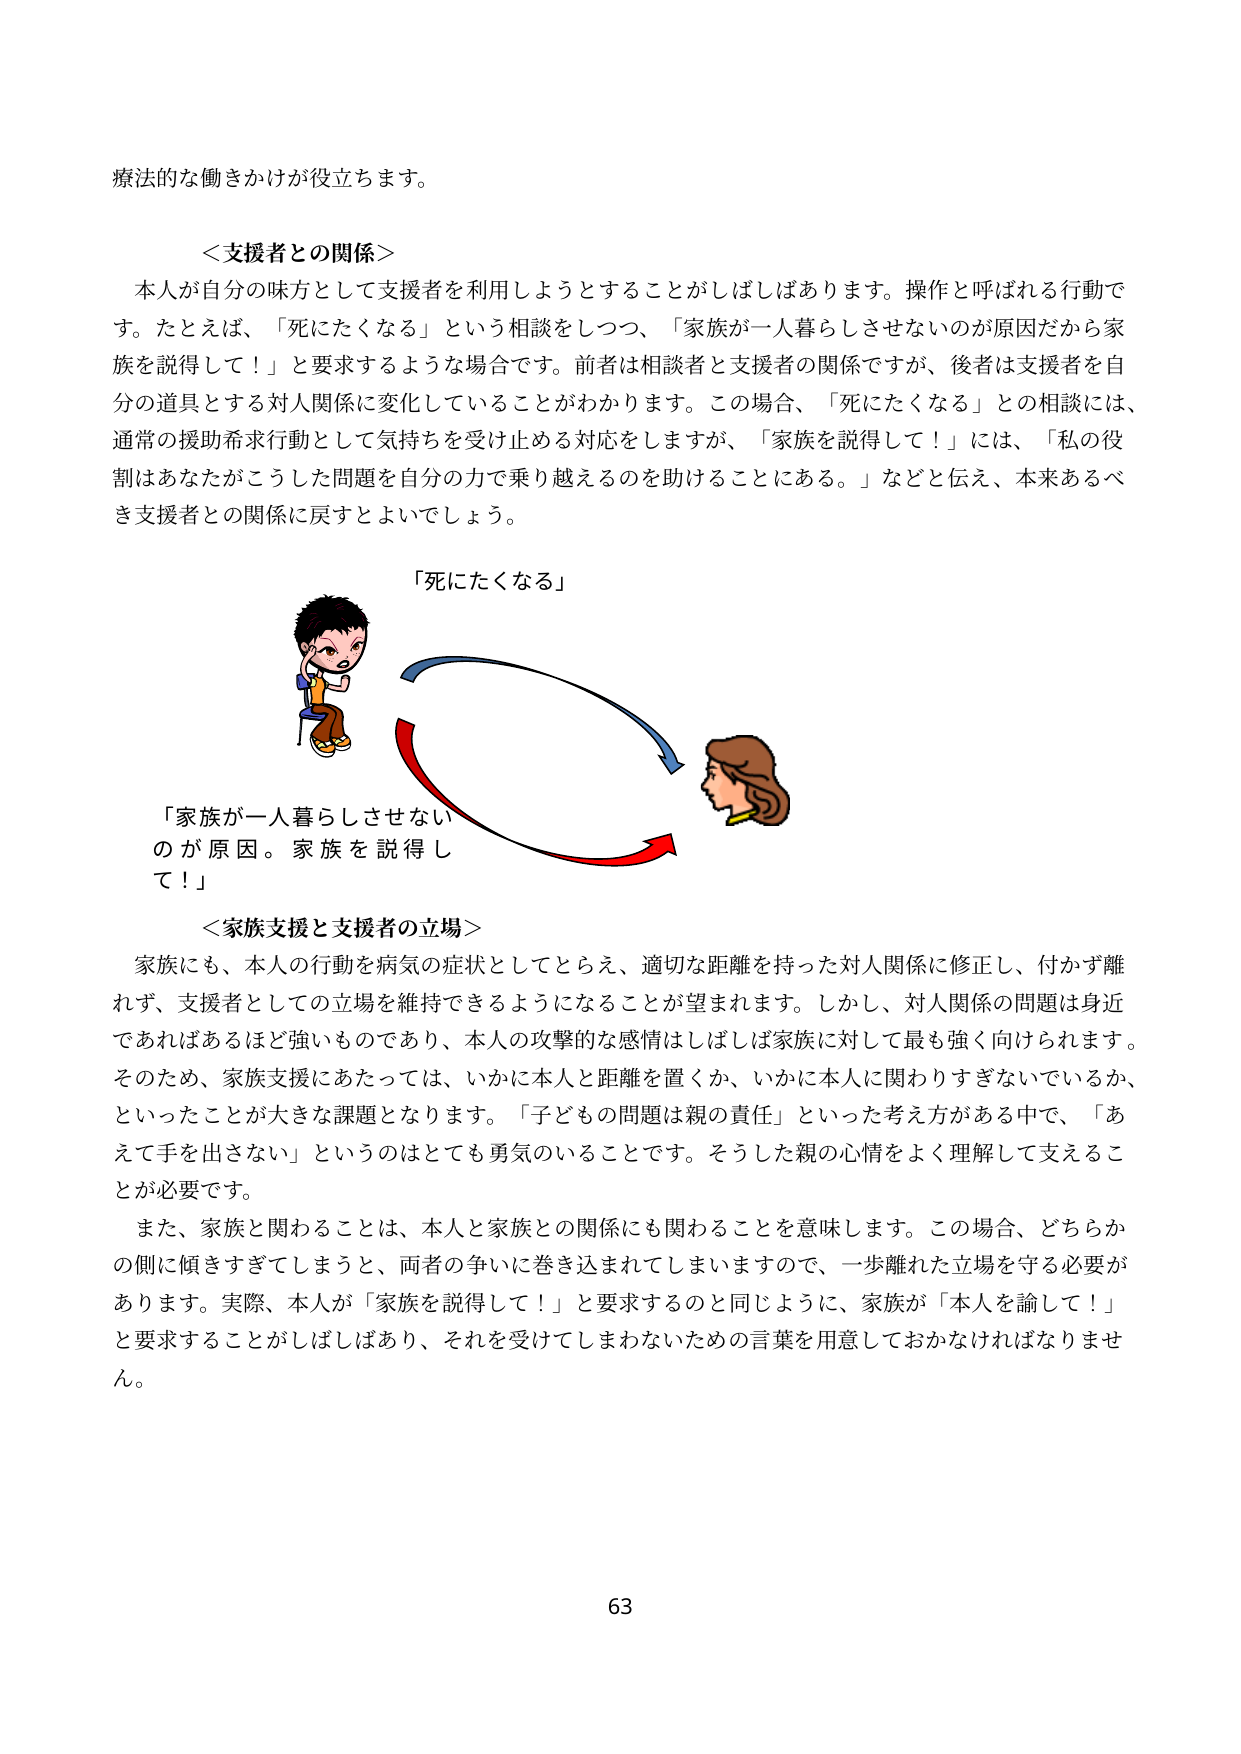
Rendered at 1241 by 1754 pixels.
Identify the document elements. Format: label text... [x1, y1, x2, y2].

picture [700, 735, 790, 826]
text 家族にも、本人の行動を病気の症状としてとらえ、適切な距離を持った対人関係に修正し、付かず離れず、支援者としての立場を維持できるようになることが望まれます。しかし、対人関係の問題は身近であればあるほど強いものであり、本人の攻撃的な感情はしばしば家族に対して最も強く向けられます。そのため、家族支援にあたっては、いかに本人と距離を置くか、いかに本人に関わりすぎないでいるか、といったことが大きな課題となります。「子どもの問題は親の責任」といった考え方がある中で、「あえて手を出さない」というのはとても勇気のいることです。そうした親の心情をよく理解して支えることが必要です。 [112, 946, 1128, 1208]
text また、家族と関わることは、本人と家族との関係にも関わることを意味します。この場合、どちらかの側に傾きすぎてしまうと、両者の争いに巻き込まれてしまいますので、一歩離れた立場を守る必要があります。実際、本人が「家族を説得して！」と要求するのと同じように、家族が「本人を諭して！」と要求することがしばしばあり、それを受けてしまわないための言葉を用意しておかなければなりません。 [112, 1208, 1128, 1396]
text 本人が自分の味方として支援者を利用しようとすることがしばしばあります。操作と呼ばれる行動です。たとえば、「死にたくなる」という相談をしつつ、「家族が一人暮らしさせないのが原因だから家族を説得して！」と要求するような場合です。前者は相談者と支援者の関係ですが、後者は支援者を自分の道具とする対人関係に変化していることがわかります。この場合、「死にたくなる」との相談には、通常の援助希求行動として気持ちを受け止める対応をしますが、「家族を説得して！」には、「私の役割はあなたがこうした問題を自分の力で乗り越えるのを助けることにある。」などと伝え、本来あるべき支援者との関係に戻すとよいでしょう。 [112, 271, 1128, 533]
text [112, 158, 1128, 196]
subtitle ＜支援者との関係＞ [200, 233, 1128, 271]
subtitle ＜家族支援と支援者の立場＞ [200, 908, 1128, 946]
